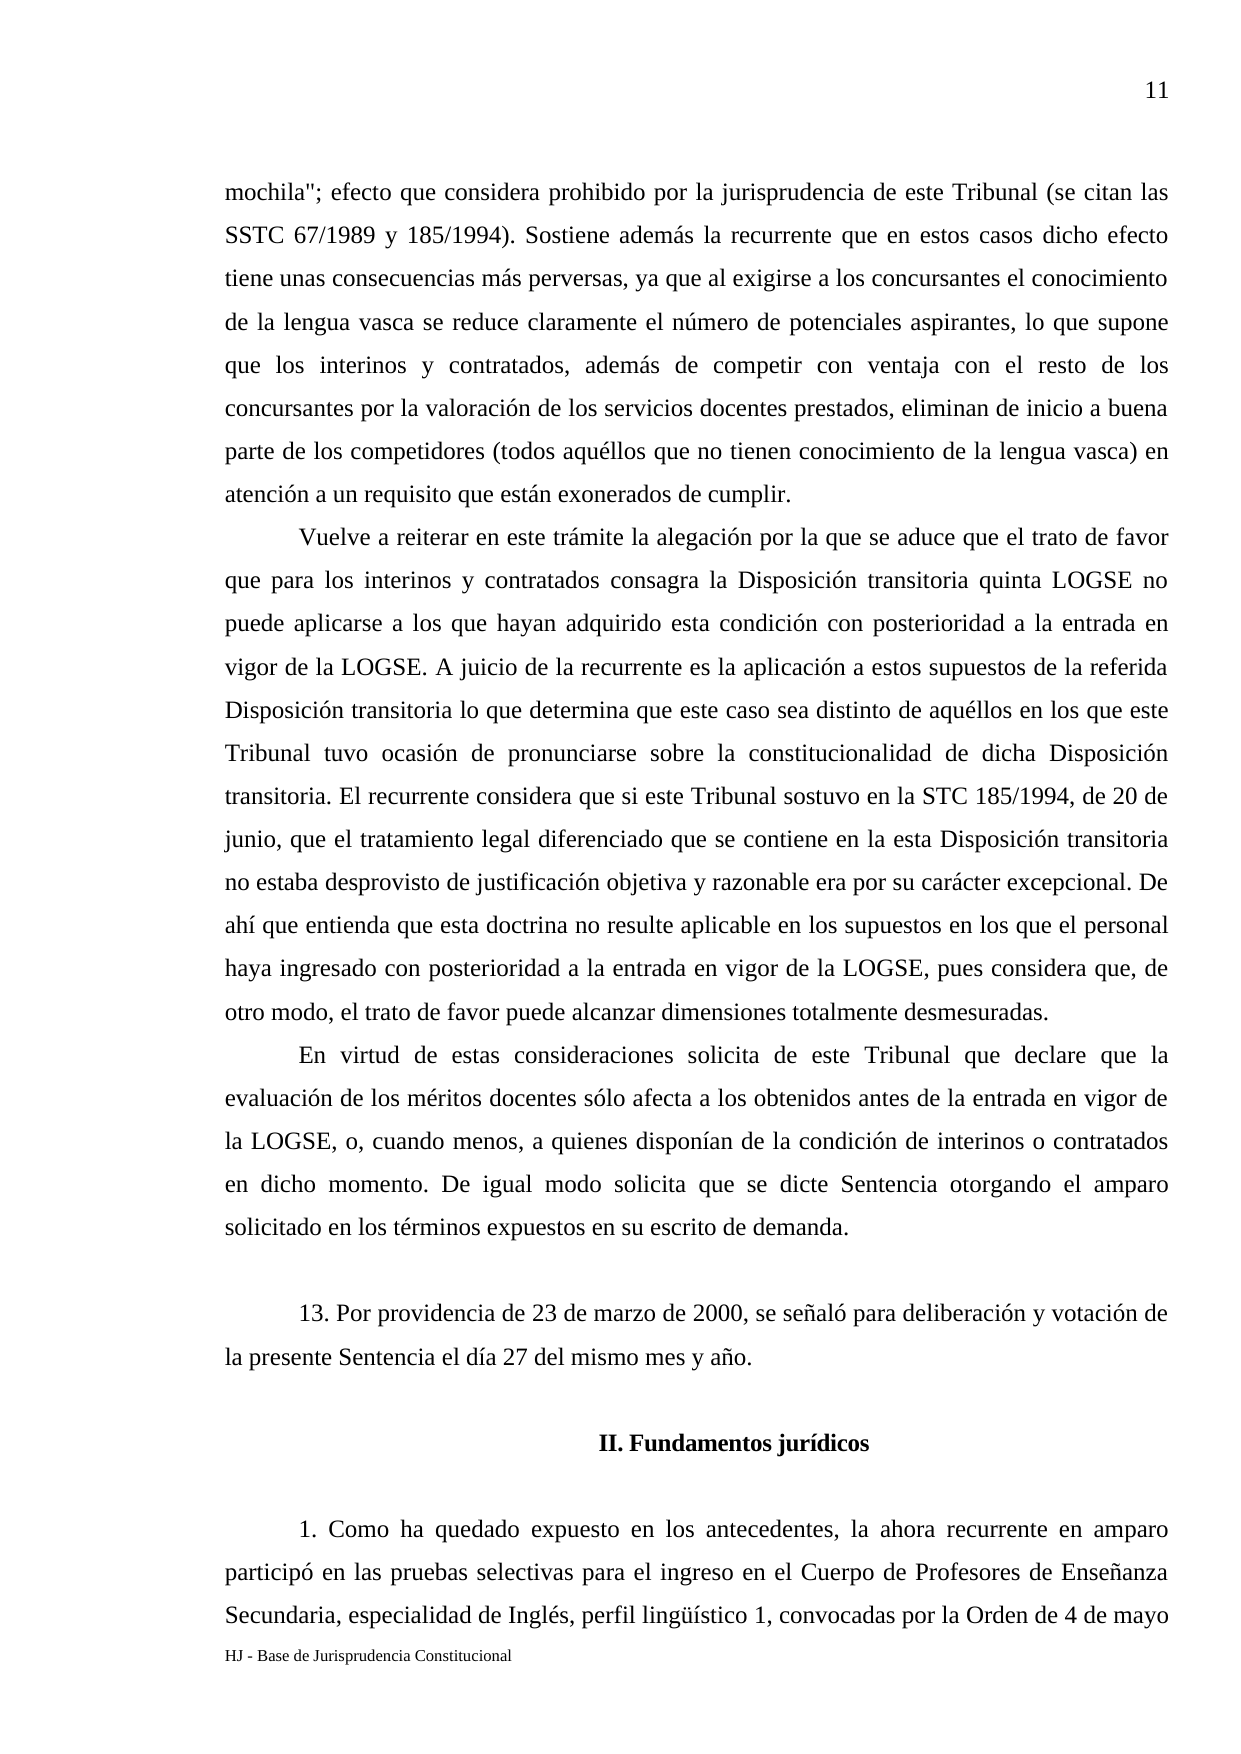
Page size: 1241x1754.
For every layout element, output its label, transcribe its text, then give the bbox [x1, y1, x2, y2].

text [224, 1514, 1169, 1629]
text 13. Por providencia de 23 de marzo de 2000, se señaló para deliberación y votación de la presente Sentencia el día 27 del mismo mes y año. [224, 1298, 1169, 1370]
text En virtud de estas consideraciones solicita de este Tribunal que declare que la evaluación de los méritos docentes sólo afecta a los obtenidos antes de la entrada en vigor de la LOGSE, o, cuando menos, a quienes disponían de la condición de interinos o contratados en dicho momento. De igual modo solicita que se dicte Sentencia otorgando el amparo solicitado en los términos expuestos en su escrito de demanda. [224, 1040, 1169, 1241]
subtitle II. Fundamentos jurídicos [224, 1428, 1169, 1457]
text Vuelve a reiterar en este trámite la alegación por la que se aduce que el trato de favor que para los interinos y contratados consagra la Disposición transitoria quinta LOGSE no puede aplicarse a los que hayan adquirido esta condición con posterioridad a la entrada en vigor de la LOGSE. A juicio de la recurrente es la aplicación a estos supuestos de la referida Disposición transitoria lo que determina que este caso sea distinto de aquéllos en los que este Tribunal tuvo ocasión de pronunciarse sobre la constitucionalidad de dicha Disposición transitoria. El recurrente considera que si este Tribunal sostuvo en la STC 185/1994, de 20 de junio, que el tratamiento legal diferenciado que se contiene en la esta Disposición transitoria no estaba desprovisto de justificación objetiva y razonable era por su carácter excepcional. De ahí que entienda que esta doctrina no resulte aplicable en los supuestos en los que el personal haya ingresado con posterioridad a la entrada en vigor de la LOGSE, pues considera que, de otro modo, el trato de favor puede alcanzar dimensiones totalmente desmesuradas. [224, 522, 1169, 1025]
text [224, 177, 1169, 508]
